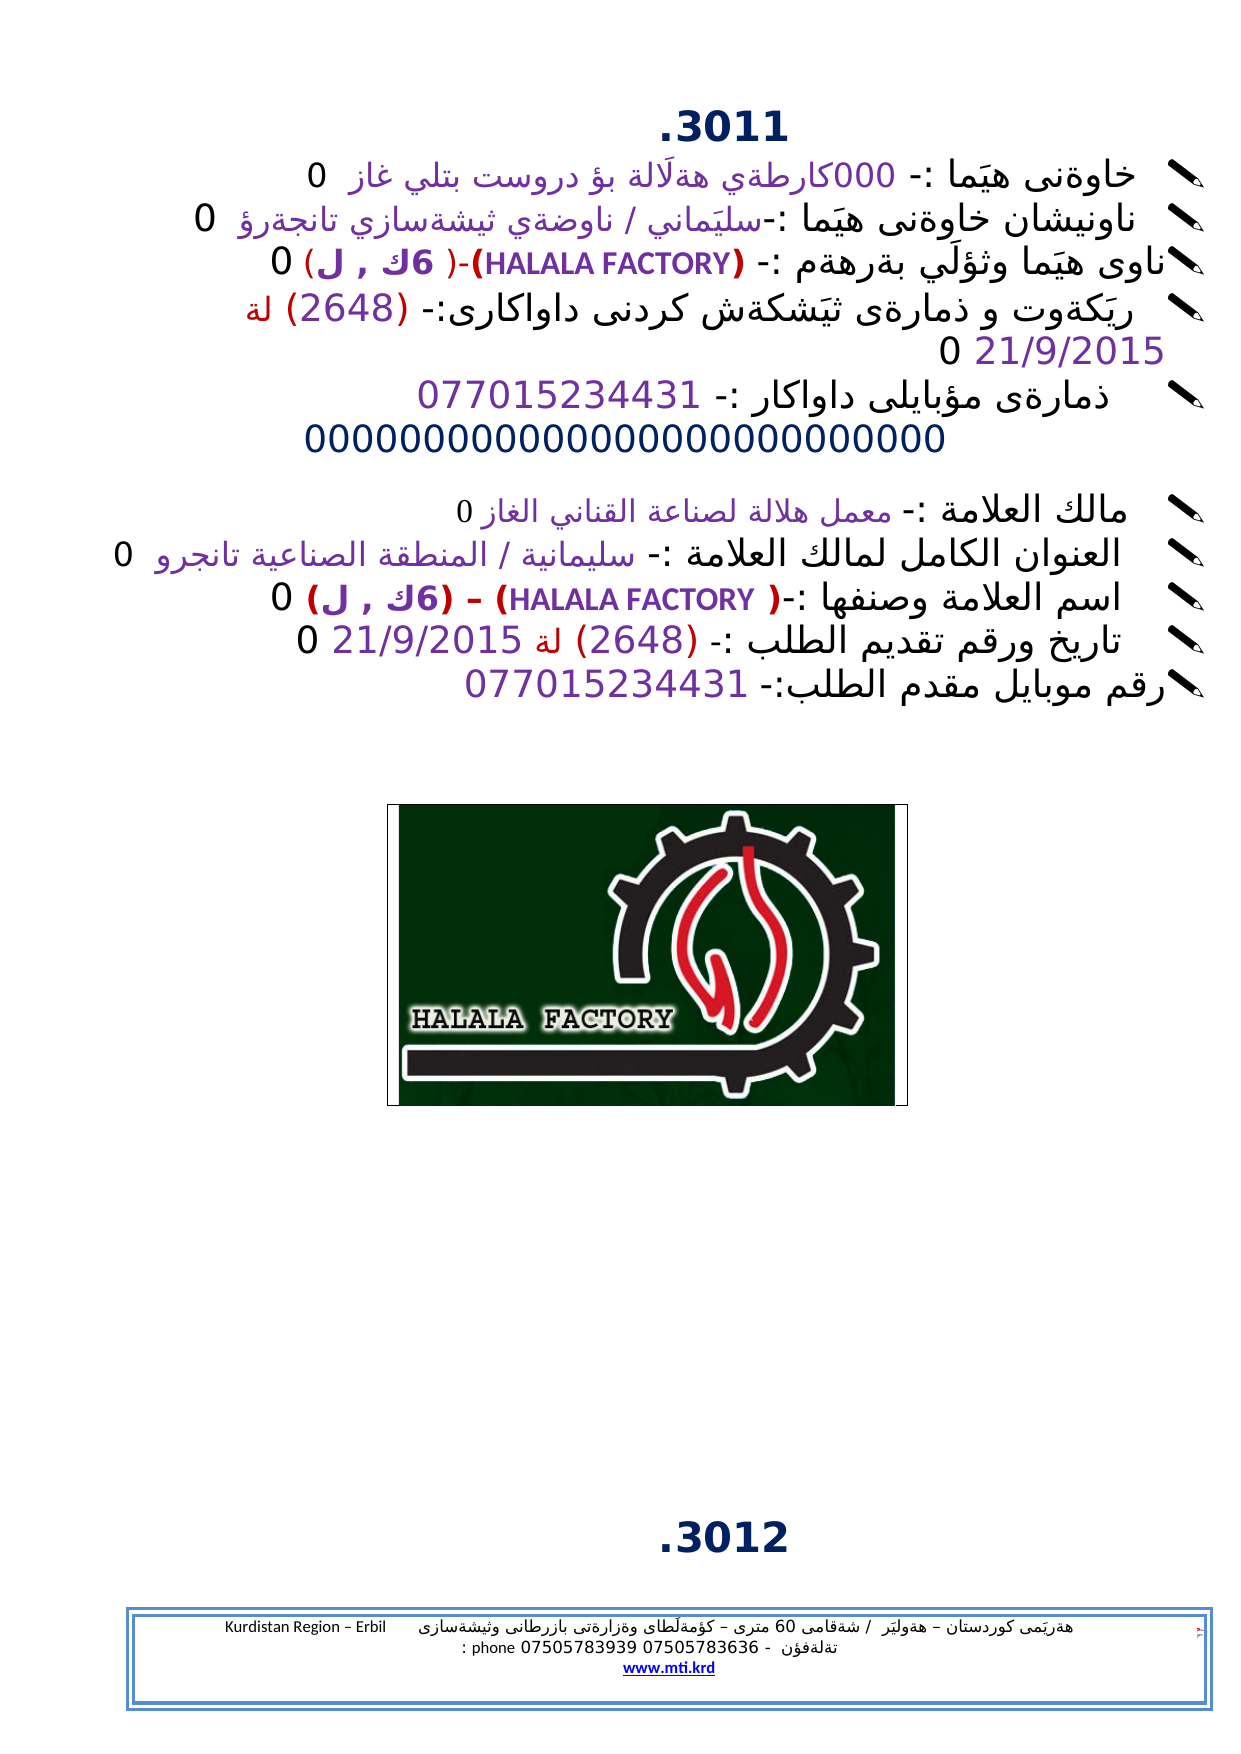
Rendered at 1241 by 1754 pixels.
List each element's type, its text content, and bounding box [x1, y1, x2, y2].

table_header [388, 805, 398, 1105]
picture [398, 805, 896, 1106]
list ذمارةى مؤبايلى داواكار :- 077015234431 [84, 373, 1166, 417]
list ناونيشان خاوةنى هيَما :-سليَماني / ناوضةي ثيشةسازي تانجةرؤ 0 [84, 196, 1166, 240]
text 000000000000000000000000000 [84, 417, 1166, 461]
list تاريخ ورقم تقديم الطلب :- (2648) لة 21/9/2015 0 [84, 619, 1166, 663]
list ناوى هيَما وثؤلَي بةرهةم :- (HALALA FACTORY)-( 6ك , ل) 0 [84, 240, 1166, 283]
list ريَكةوت و ذمارةى ثيَشكةش كردنى داواكارى:- (2648) لة 21/9/2015 0 [84, 286, 1166, 373]
list العنوان الكامل لمالك العلامة :- سليمانية / المنطقة الصناعية تانجرو 0 [84, 532, 1166, 575]
list مالك العلامة :- معمل هلالة لصناعة القناني الغاز 0 [84, 488, 1166, 532]
list خاوةنى هيَما :- 000كارطةي هةلَالة بؤ دروست بتلي غاز 0 [84, 152, 1166, 196]
list اسم العلامة وصنفها :-( HALALA FACTORY) – (6ك , ل) 0 [84, 575, 1166, 619]
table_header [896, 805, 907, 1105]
list رقم موبايل مقدم الطلب:- 077015234431 [84, 663, 1166, 706]
picture [1197, 1619, 1204, 1641]
